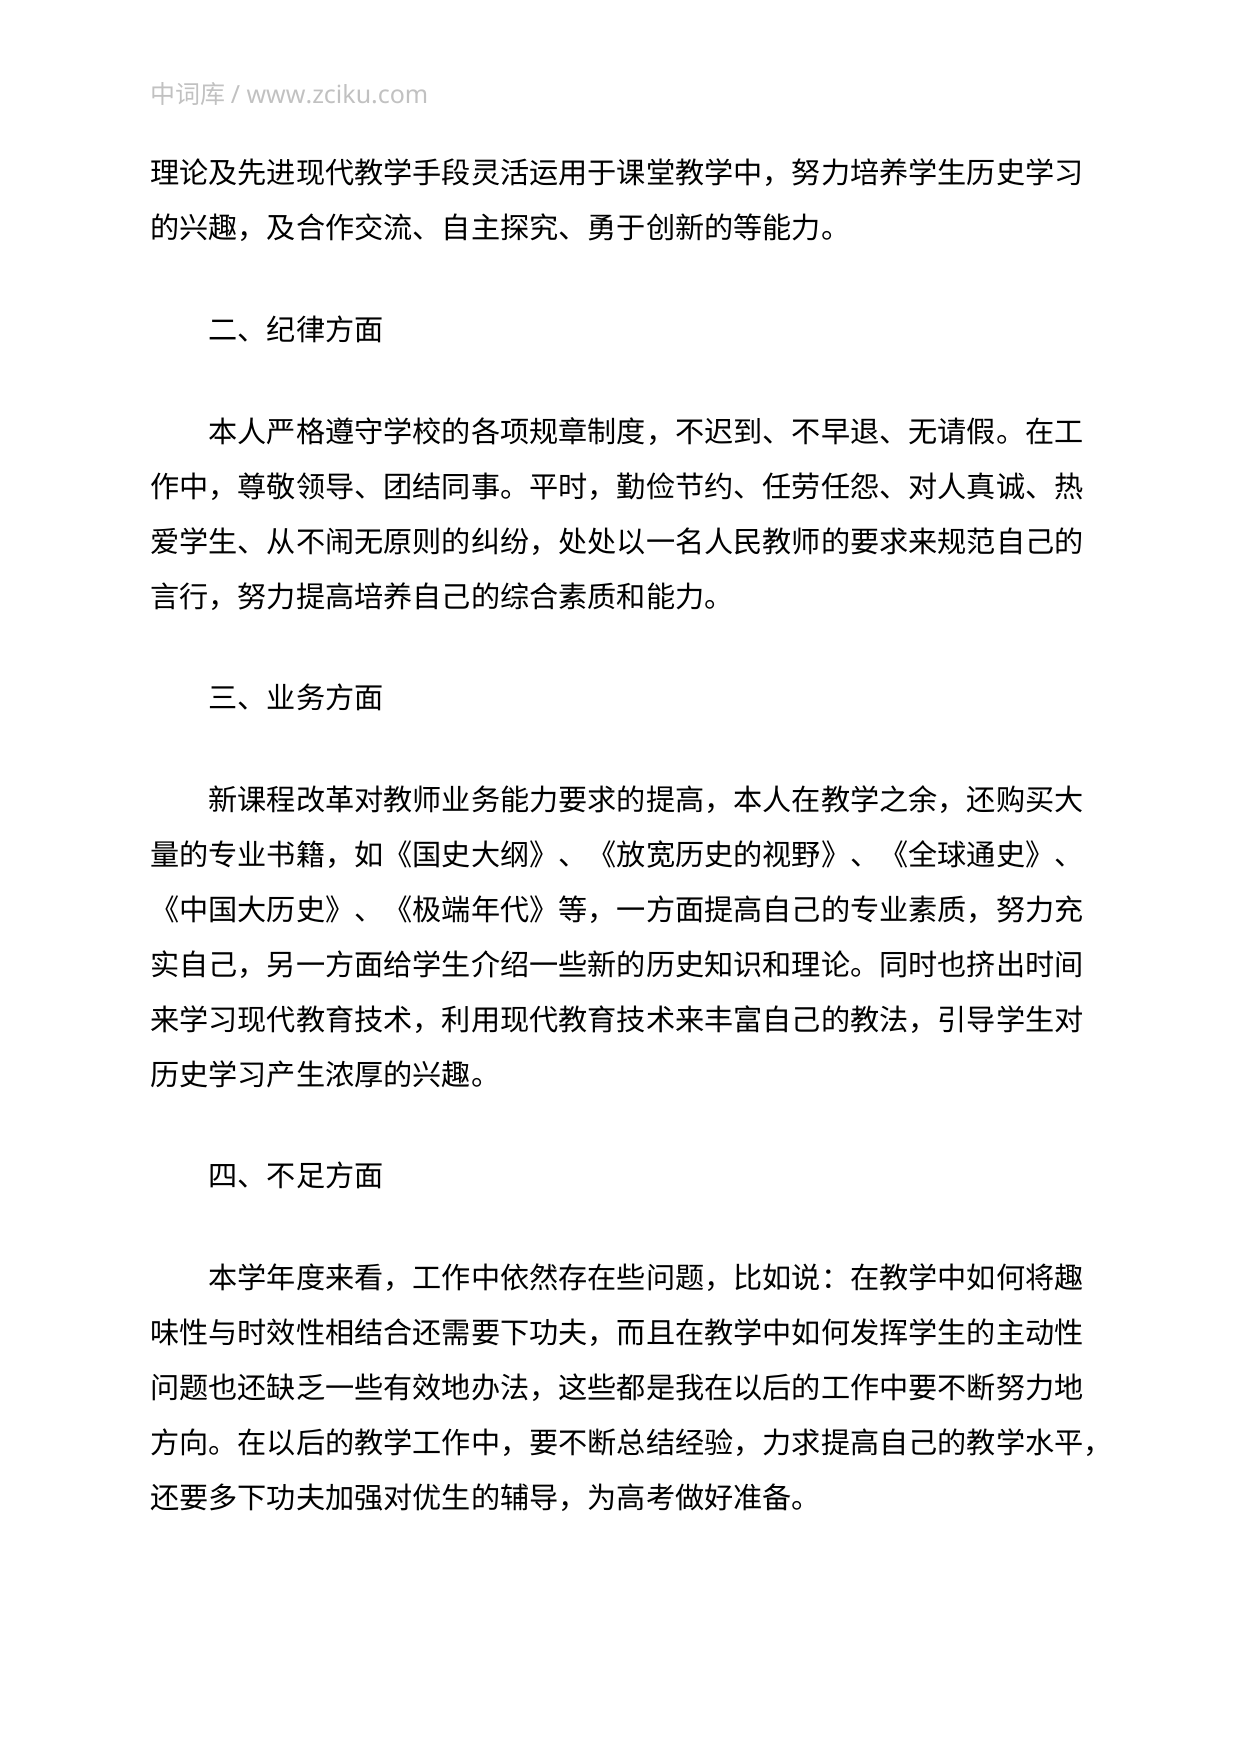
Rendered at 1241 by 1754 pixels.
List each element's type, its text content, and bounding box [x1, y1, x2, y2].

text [150, 150, 1090, 247]
text 本学年度来看，工作中依然存在些问题，比如说：在教学中如何将趣味性与时效性相结合还需要下功夫，而且在教学中如何发挥学生的主动性问题也还缺乏一些有效地办法，这些都是我在以后的工作中要不断努力地方向。在以后的教学工作中，要不断总结经验，力求提高自己的教学水平，还要多下功夫加强对优生的辅导，为高考做好准备。 [150, 1255, 1090, 1517]
text 本人严格遵守学校的各项规章制度，不迟到、不早退、无请假。在工作中，尊敬领导、团结同事。平时，勤俭节约、任劳任怨、对人真诚、热爱学生、从不闹无原则的纠纷，处处以一名人民教师的要求来规范自己的言行，努力提高培养自己的综合素质和能力。 [150, 408, 1090, 615]
text 新课程改革对教师业务能力要求的提高，本人在教学之余，还购买大量的专业书籍，如《国史大纲》、《放宽历史的视野》、《全球通史》、《中国大历史》、《极端年代》等，一方面提高自己的专业素质，努力充实自己，另一方面给学生介绍一些新的历史知识和理论。同时也挤出时间来学习现代教育技术，利用现代教育技术来丰富自己的教法，引导学生对历史学习产生浓厚的兴趣。 [150, 777, 1090, 1093]
text 二、纪律方面 [150, 307, 1090, 349]
text 三、业务方面 [150, 675, 1090, 717]
text 四、不足方面 [150, 1153, 1090, 1195]
